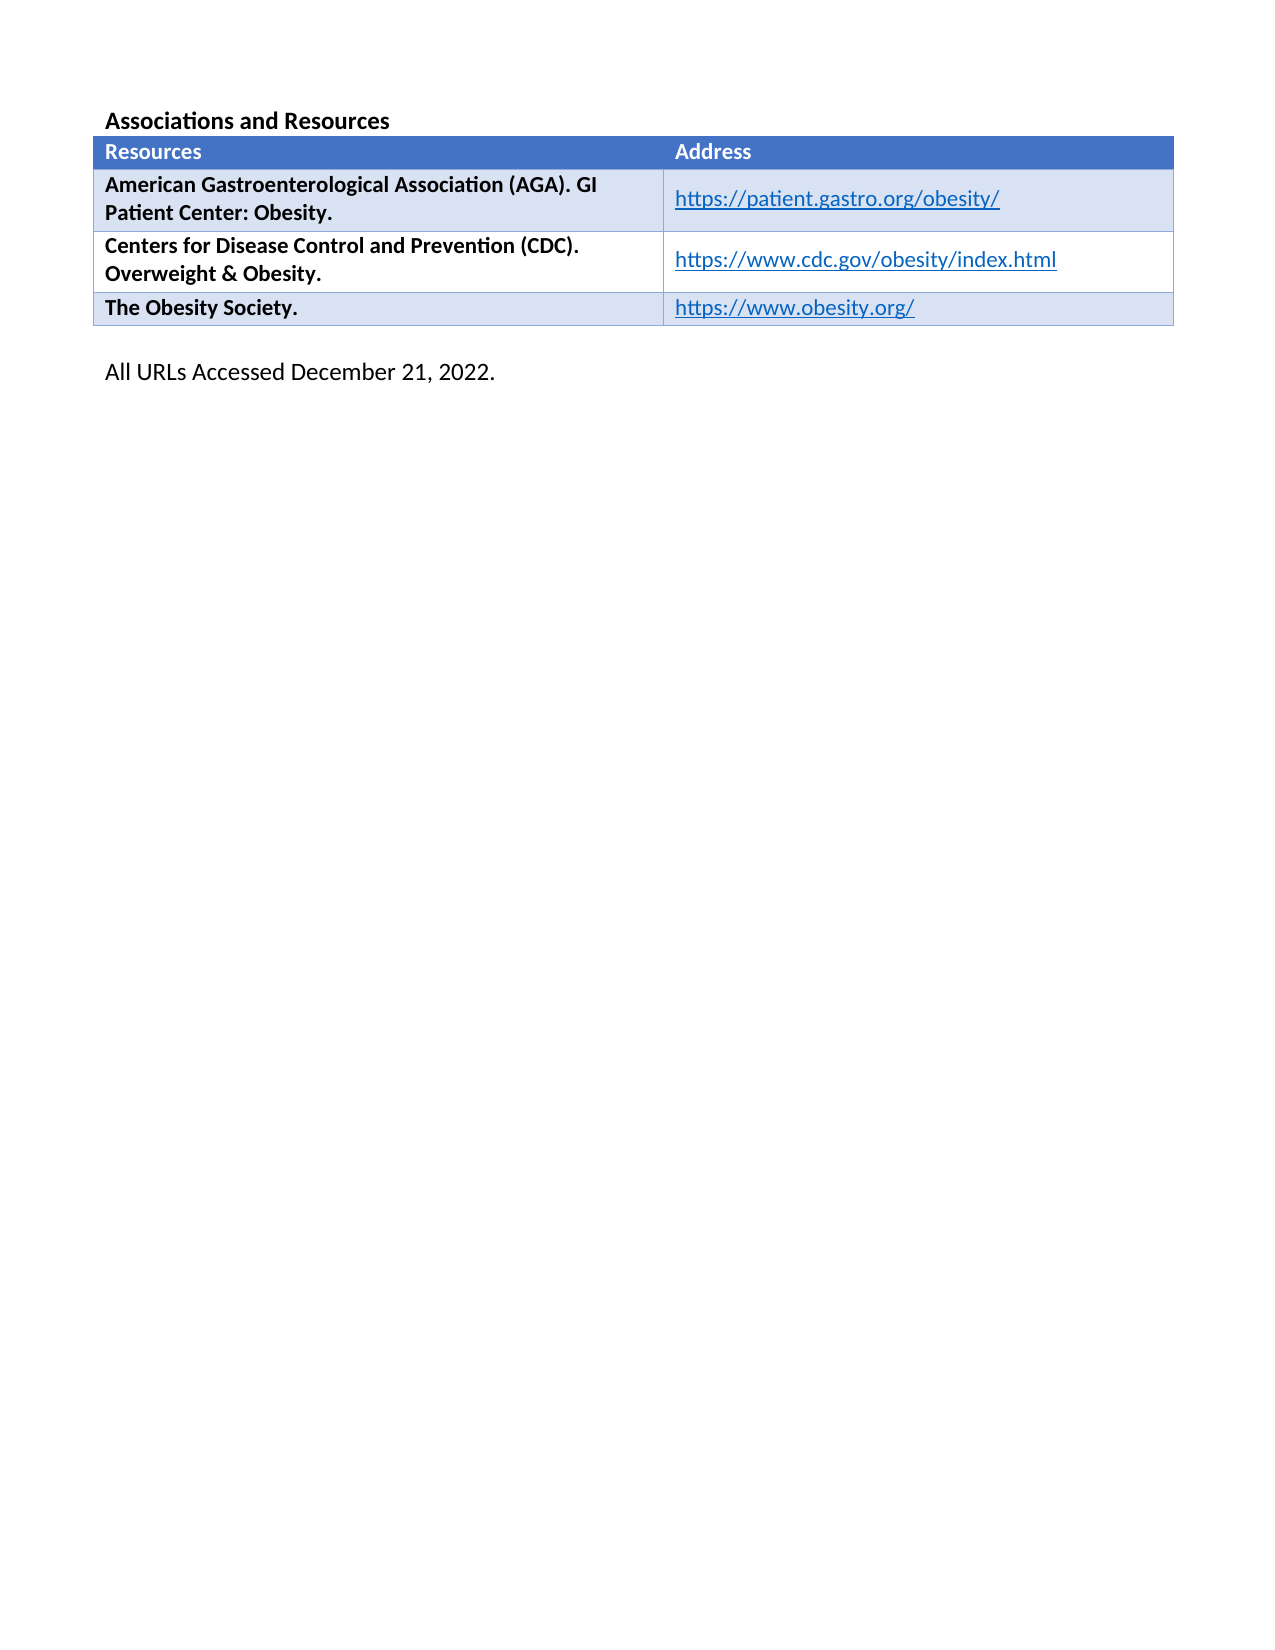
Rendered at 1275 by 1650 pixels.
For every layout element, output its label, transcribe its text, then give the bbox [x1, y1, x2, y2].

table_header Address [664, 137, 1173, 169]
table_cell American Gastroenterological Association (AGA). GI Patient Center: Obesity. [94, 170, 663, 231]
table_header Resources [94, 137, 663, 169]
table_cell https://www.obesity.org/ [664, 293, 1173, 325]
text Associations and Resources [105, 106, 1170, 136]
table_cell https://www.cdc.gov/obesity/index.html [664, 232, 1173, 292]
table_cell https://patient.gastro.org/obesity/ [664, 170, 1173, 231]
table_cell The Obesity Society. [94, 293, 663, 325]
table_cell Centers for Disease Control and Prevention (CDC). Overweight & Obesity. [94, 232, 663, 292]
text All URLs Accessed December 21, 2022. [105, 357, 1170, 387]
